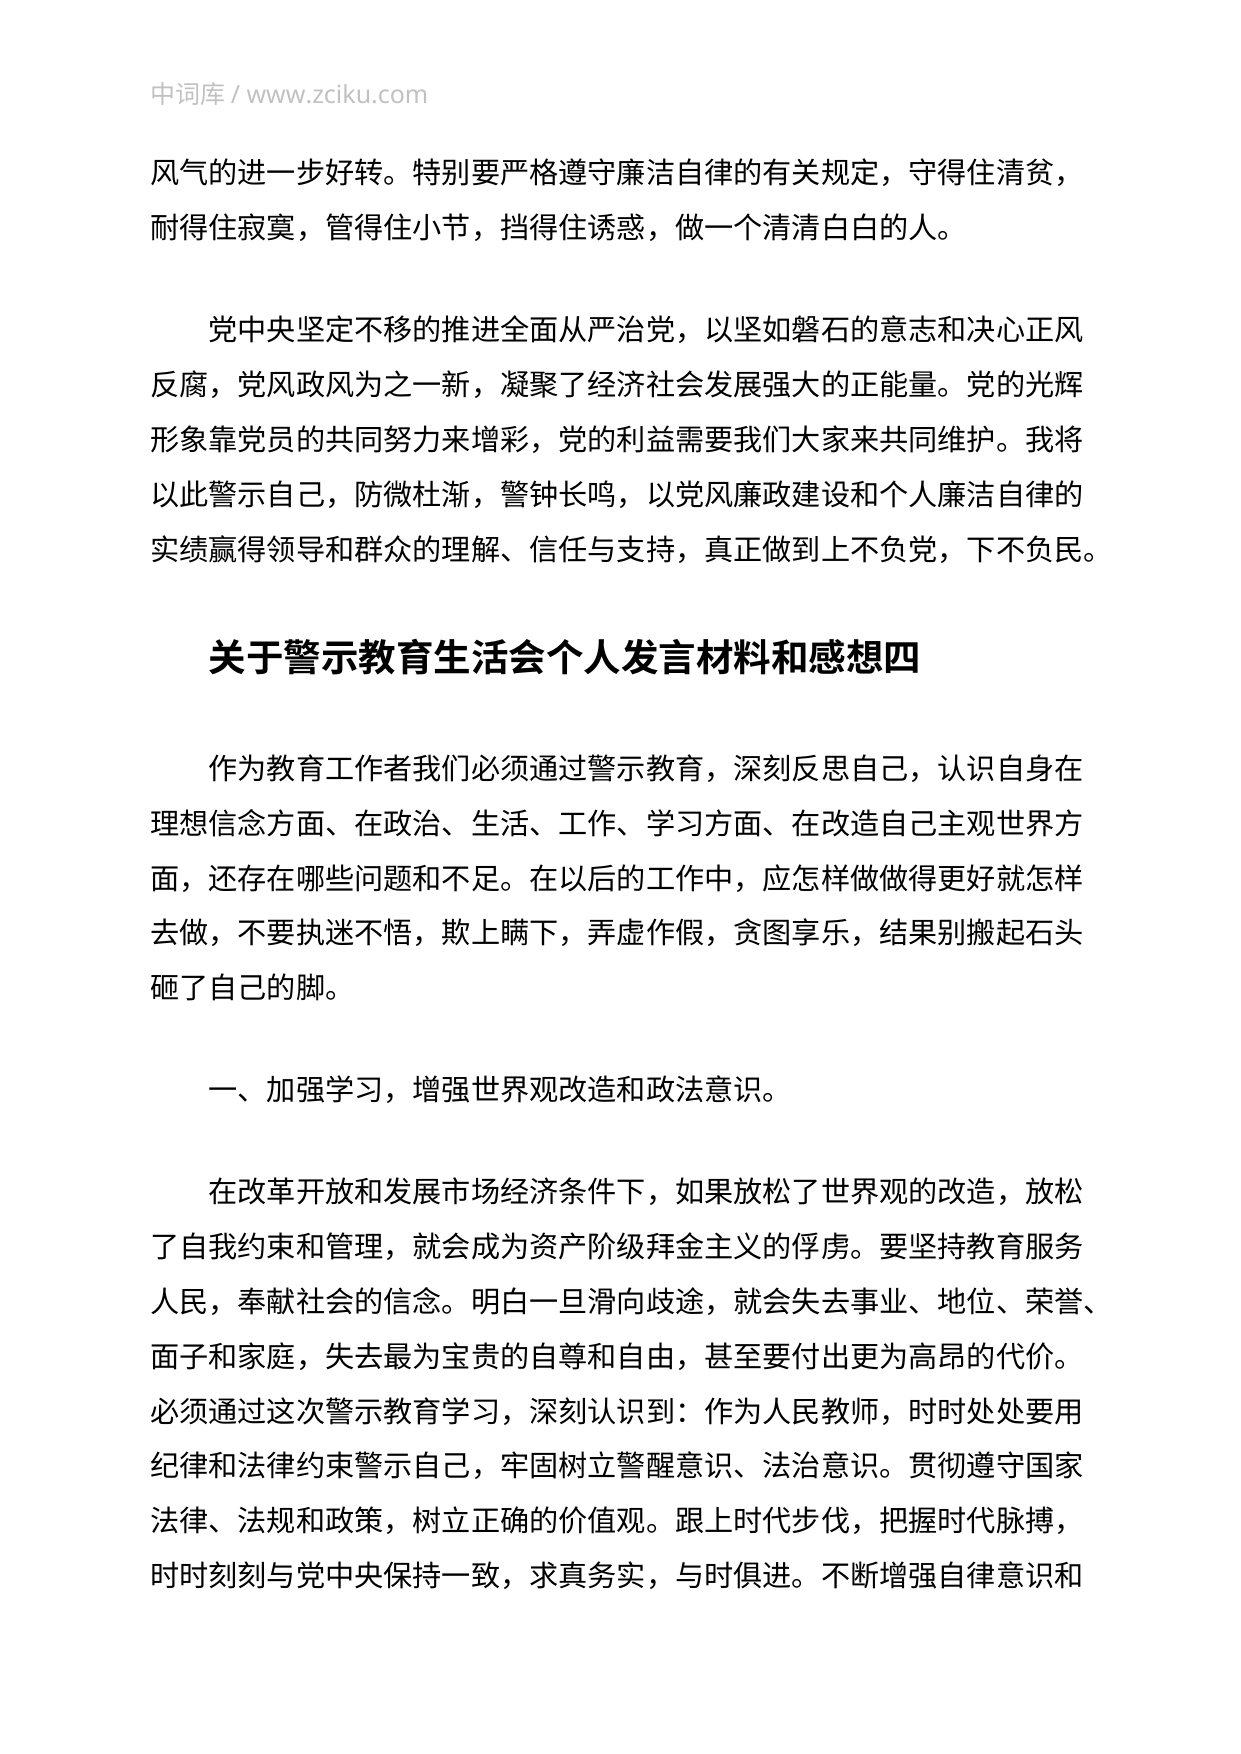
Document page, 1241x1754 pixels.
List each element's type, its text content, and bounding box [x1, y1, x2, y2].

text 党中央坚定不移的推进全面从严治党，以坚如磐石的意志和决心正风反腐，党风政风为之一新，凝聚了经济社会发展强大的正能量。党的光辉形象靠党员的共同努力来增彩，党的利益需要我们大家来共同维护。我将以此警示自己，防微杜渐，警钟长鸣，以党风廉政建设和个人廉洁自律的实绩赢得领导和群众的理解、信任与支持，真正做到上不负党，下不负民。 [150, 307, 1090, 568]
text 一、加强学习，增强世界观改造和政法意识。 [150, 1067, 1090, 1109]
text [150, 150, 1090, 247]
text 作为教育工作者我们必须通过警示教育，深刻反思自己，认识自身在理想信念方面、在政治、生活、工作、学习方面、在改造自己主观世界方面，还存在哪些问题和不足。在以后的工作中，应怎样做做得更好就怎样去做，不要执迷不悟，欺上瞒下，弄虚作假，贪图享乐，结果别搬起石头砸了自己的脚。 [150, 745, 1090, 1007]
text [150, 1168, 1090, 1595]
text 关于警示教育生活会个人发言材料和感想四 [150, 628, 1090, 682]
